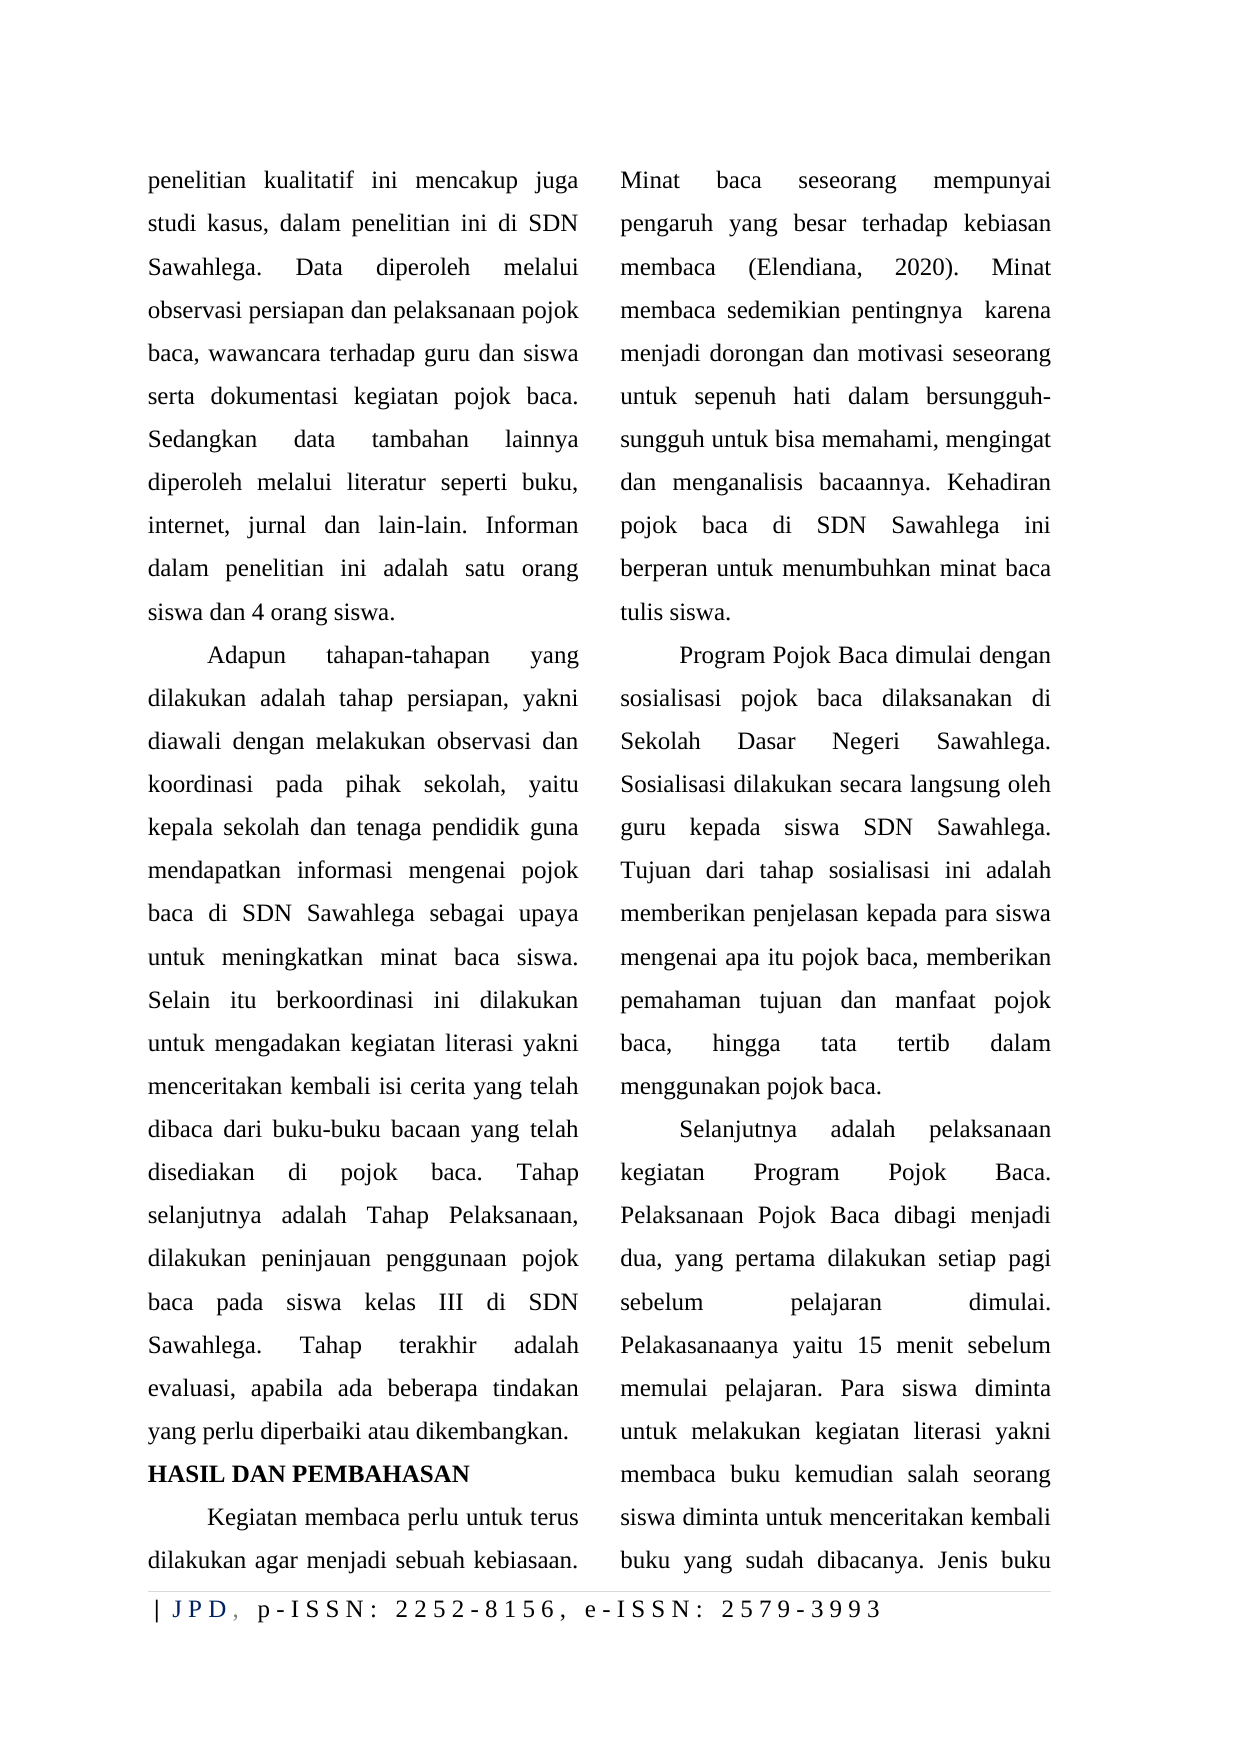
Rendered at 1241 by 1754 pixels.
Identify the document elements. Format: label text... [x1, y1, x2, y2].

text HASIL DAN PEMBAHASAN [148, 1459, 579, 1488]
text Kegiatan membaca perlu untuk terus dilakukan agar menjadi sebuah kebiasaan. Minat baca seseorang mempunyai pengaruh yang besar terhadap kebiasan membaca (Elendiana, 2020). Minat membaca sedemikian pentingnya karena menjadi dorongan dan motivasi seseorang untuk sepenuh hati dalam bersungguh-sungguh untuk bisa memahami, mengingat dan menganalisis bacaannya. Kehadiran pojok baca di SDN Sawahlega ini berperan untuk menumbuhkan minat baca tulis siswa. [620, 165, 1051, 625]
text Adapun tahapan-tahapan yang dilakukan adalah tahap persiapan, yakni diawali dengan melakukan observasi dan koordinasi pada pihak sekolah, yaitu kepala sekolah dan tenaga pendidik guna mendapatkan informasi mengenai pojok baca di SDN Sawahlega sebagai upaya untuk meningkatkan minat baca siswa. Selain itu berkoordinasi ini dilakukan untuk mengadakan kegiatan literasi yakni menceritakan kembali isi cerita yang telah dibaca dari buku-buku bacaan yang telah disediakan di pojok baca. Tahap selanjutnya adalah Tahap Pelaksanaan, dilakukan peninjauan penggunaan pojok baca pada siswa kelas III di SDN Sawahlega. Tahap terakhir adalah evaluasi, apabila ada beberapa tindakan yang perlu diperbaiki atau dikembangkan. [148, 640, 579, 1445]
text Program Pojok Baca dimulai dengan sosialisasi pojok baca dilaksanakan di Sekolah Dasar Negeri Sawahlega. Sosialisasi dilakukan secara langsung oleh guru kepada siswa SDN Sawahlega. Tujuan dari tahap sosialisasi ini adalah memberikan penjelasan kepada para siswa mengenai apa itu pojok baca, memberikan pemahaman tujuan dan manfaat pojok baca, hingga tata tertib dalam menggunakan pojok baca. [620, 640, 1051, 1100]
text Kegiatan membaca perlu untuk terus dilakukan agar menjadi sebuah kebiasaan. Minat baca seseorang mempunyai pengaruh yang besar terhadap kebiasan membaca (Elendiana, 2020). Minat membaca sedemikian pentingnya karena menjadi dorongan dan motivasi seseorang untuk sepenuh hati dalam bersungguh-sungguh untuk bisa memahami, mengingat dan menganalisis bacaannya. Kehadiran pojok baca di SDN Sawahlega ini berperan untuk menumbuhkan minat baca tulis siswa. [148, 1502, 579, 1574]
